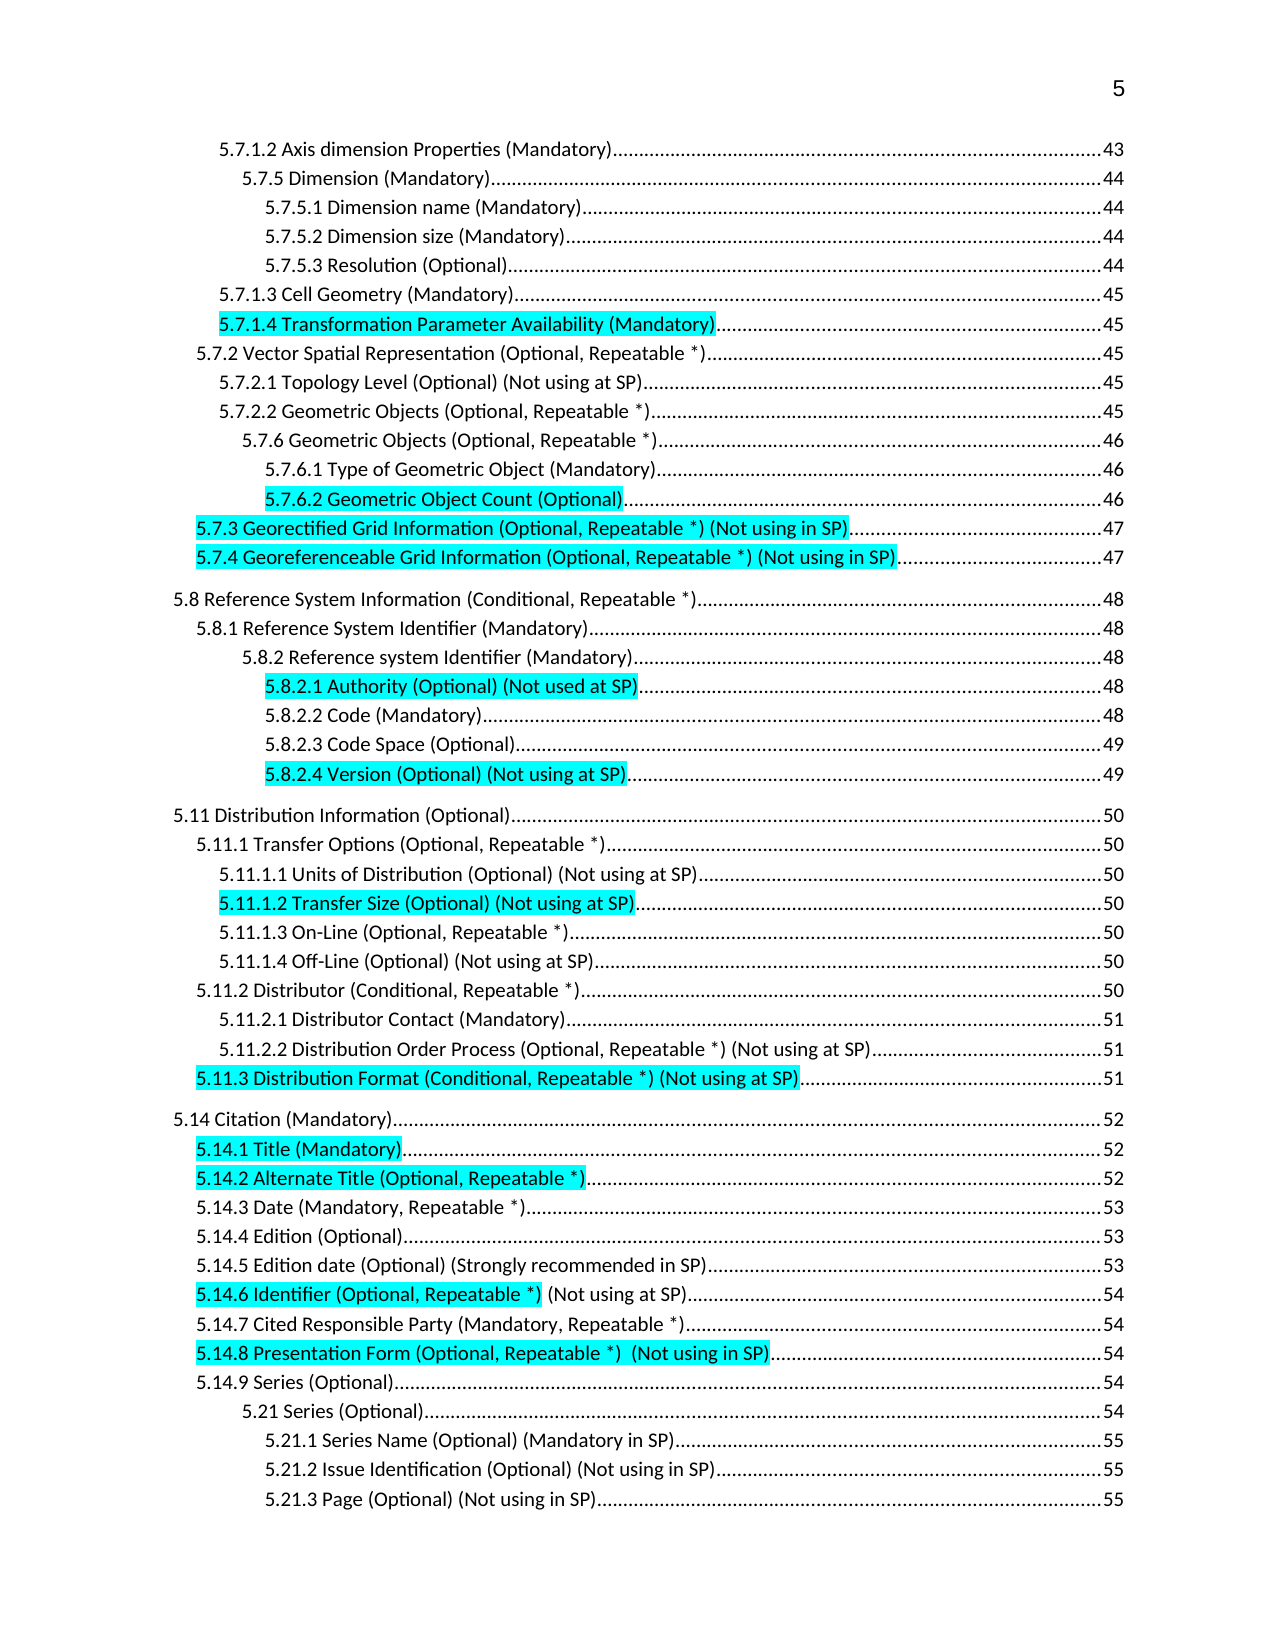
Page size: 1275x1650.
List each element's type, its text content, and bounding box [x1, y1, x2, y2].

text 5.8.1 Reference System Identifier (Mandatory) 48 [196, 615, 1125, 640]
text 5.14.3 Date (Mandatory, Repeatable *) 53 [196, 1194, 1125, 1219]
text 5.11.1.2 Transfer Size (Optional) (Not using at SP) 50 [635, 890, 1125, 915]
text 5.8.2 Reference system Identifier (Mandatory) 48 [242, 644, 1125, 669]
text 5.11.1 Transfer Options (Optional, Repeatable *) 50 [196, 832, 1125, 857]
text 5.7.6.1 Type of Geometric Object (Mandatory) 46 [264, 457, 1125, 482]
text 5.14.9 Series (Optional) 54 [196, 1369, 1125, 1394]
text 5.14.6 Identifier (Optional, Repeatable *) (Not using at SP) 54 [542, 1282, 1125, 1307]
text 5.14.2 Alternate Title (Optional, Repeatable *) 52 [586, 1165, 1125, 1190]
text 5.14 Citation (Mandatory) 52 [173, 1107, 1125, 1132]
text 5.11.2 Distributor (Conditional, Repeatable *) 50 [196, 977, 1125, 1003]
text 5.11 Distribution Information (Optional) 50 [173, 802, 1125, 828]
text 5.11.3 Distribution Format (Conditional, Repeatable *) (Not using at SP) 51 [800, 1065, 1125, 1090]
text 5.11.1.3 On-Line (Optional, Repeatable *) 50 [219, 919, 1125, 944]
text 5.7.1.3 Cell Geometry (Mandatory) 45 [219, 282, 1125, 307]
text 5.14.1 Title (Mandatory) 52 [402, 1136, 1125, 1161]
text 5.7.6.2 Geometric Object Count (Optional) 46 [623, 486, 1125, 511]
text 5.7.4 Georeferenceable Grid Information (Optional, Repeatable *) (Not using in SP) 47 [897, 544, 1125, 569]
text 5.14.4 Edition (Optional) 53 [196, 1223, 1125, 1249]
text 5.11.1.4 Off-Line (Optional) (Not using at SP) 50 [219, 948, 1125, 974]
text 5.7.2.2 Geometric Objects (Optional, Repeatable *) 45 [219, 398, 1125, 424]
text 5.7.2 Vector Spatial Representation (Optional, Repeatable *) 45 [196, 340, 1125, 365]
text 5.11.1.1 Units of Distribution (Optional) (Not using at SP) 50 [219, 861, 1125, 886]
text 5.21.2 Issue Identification (Optional) (Not using in SP) 55 [264, 1457, 1125, 1482]
text 5.21.1 Series Name (Optional) (Mandatory in SP) 55 [264, 1427, 1125, 1453]
text 5.7.1.2 Axis dimension Properties (Mandatory) 43 [219, 136, 1125, 161]
text 5.7.5 Dimension (Mandatory) 44 [242, 165, 1125, 190]
text 5.8.2.1 Authority (Optional) (Not used at SP) 48 [638, 673, 1125, 699]
text 5.14.8 Presentation Form (Optional, Repeatable *) (Not using in SP) 54 [770, 1340, 1125, 1365]
text 5.8.2.2 Code (Mandatory) 48 [264, 702, 1125, 728]
text 5.14.7 Cited Responsible Party (Mandatory, Repeatable *) 54 [196, 1311, 1125, 1336]
text 5.7.5.3 Resolution (Optional) 44 [264, 252, 1125, 278]
text 5.7.3 Georectified Grid Information (Optional, Repeatable *) (Not using in SP) 47 [849, 515, 1125, 540]
text 5.8.2.4 Version (Optional) (Not using at SP) 49 [627, 761, 1125, 786]
text 5.7.2.1 Topology Level (Optional) (Not using at SP) 45 [219, 369, 1125, 394]
text 5.8 Reference System Information (Conditional, Repeatable *) 48 [173, 586, 1125, 611]
text 5.8.2.3 Code Space (Optional) 49 [264, 732, 1125, 757]
text 5.14.5 Edition date (Optional) (Strongly recommended in SP) 53 [196, 1252, 1125, 1278]
text 5.7.6 Geometric Objects (Optional, Repeatable *) 46 [242, 427, 1125, 453]
text 5.11.2.2 Distribution Order Process (Optional, Repeatable *) (Not using at SP) 51 [219, 1036, 1125, 1061]
text 5.7.5.2 Dimension size (Mandatory) 44 [264, 223, 1125, 249]
text 5.21 Series (Optional) 54 [242, 1398, 1125, 1424]
text 5.21.3 Page (Optional) (Not using in SP) 55 [264, 1486, 1125, 1511]
text 5.11.2.1 Distributor Contact (Mandatory) 51 [219, 1007, 1125, 1032]
text 5.7.5.1 Dimension name (Mandatory) 44 [264, 194, 1125, 219]
text 5.7.1.4 Transformation Parameter Availability (Mandatory) 45 [716, 311, 1125, 336]
